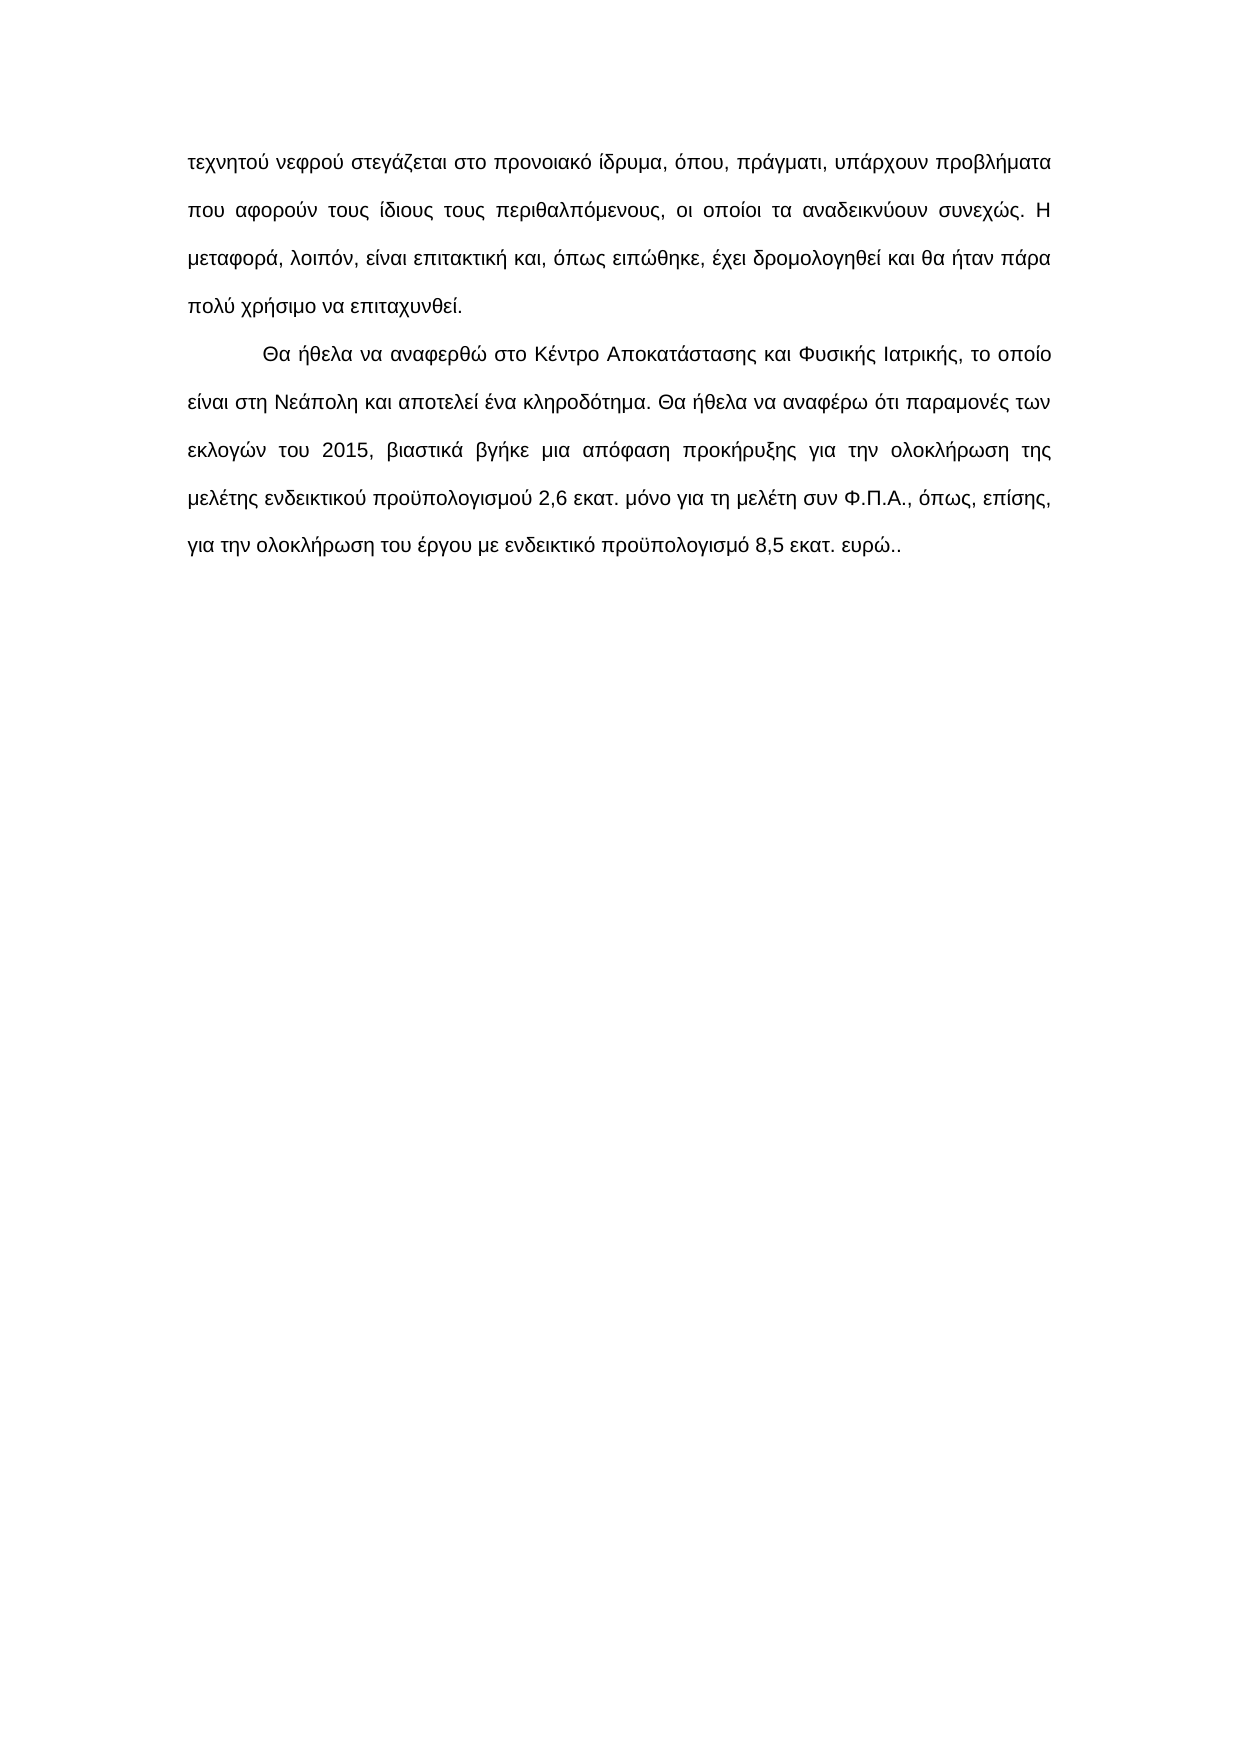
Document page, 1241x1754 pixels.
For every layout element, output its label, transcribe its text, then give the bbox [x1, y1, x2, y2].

text Θα ήθελα να αναφερθώ στο Κέντρο Αποκατάστασης και Φυσικής Ιατρικής, το οποίο είναι στη Νεάπολη και αποτελεί ένα κληροδότημα. Θα ήθελα να αναφέρω ότι παραμονές των εκλογών του 2015, βιαστικά βγήκε μια απόφαση προκήρυξης για την ολοκλήρωση της μελέτης ενδεικτικού προϋπολογισμού 2,6 εκατ. μόνο για τη μελέτη συν Φ.Π.Α., όπως, επίσης, για την ολοκλήρωση του έργου με ενδεικτικό προϋπολογισμό 8,5 εκατ. ευρώ.. [187, 342, 1053, 557]
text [187, 150, 1053, 318]
